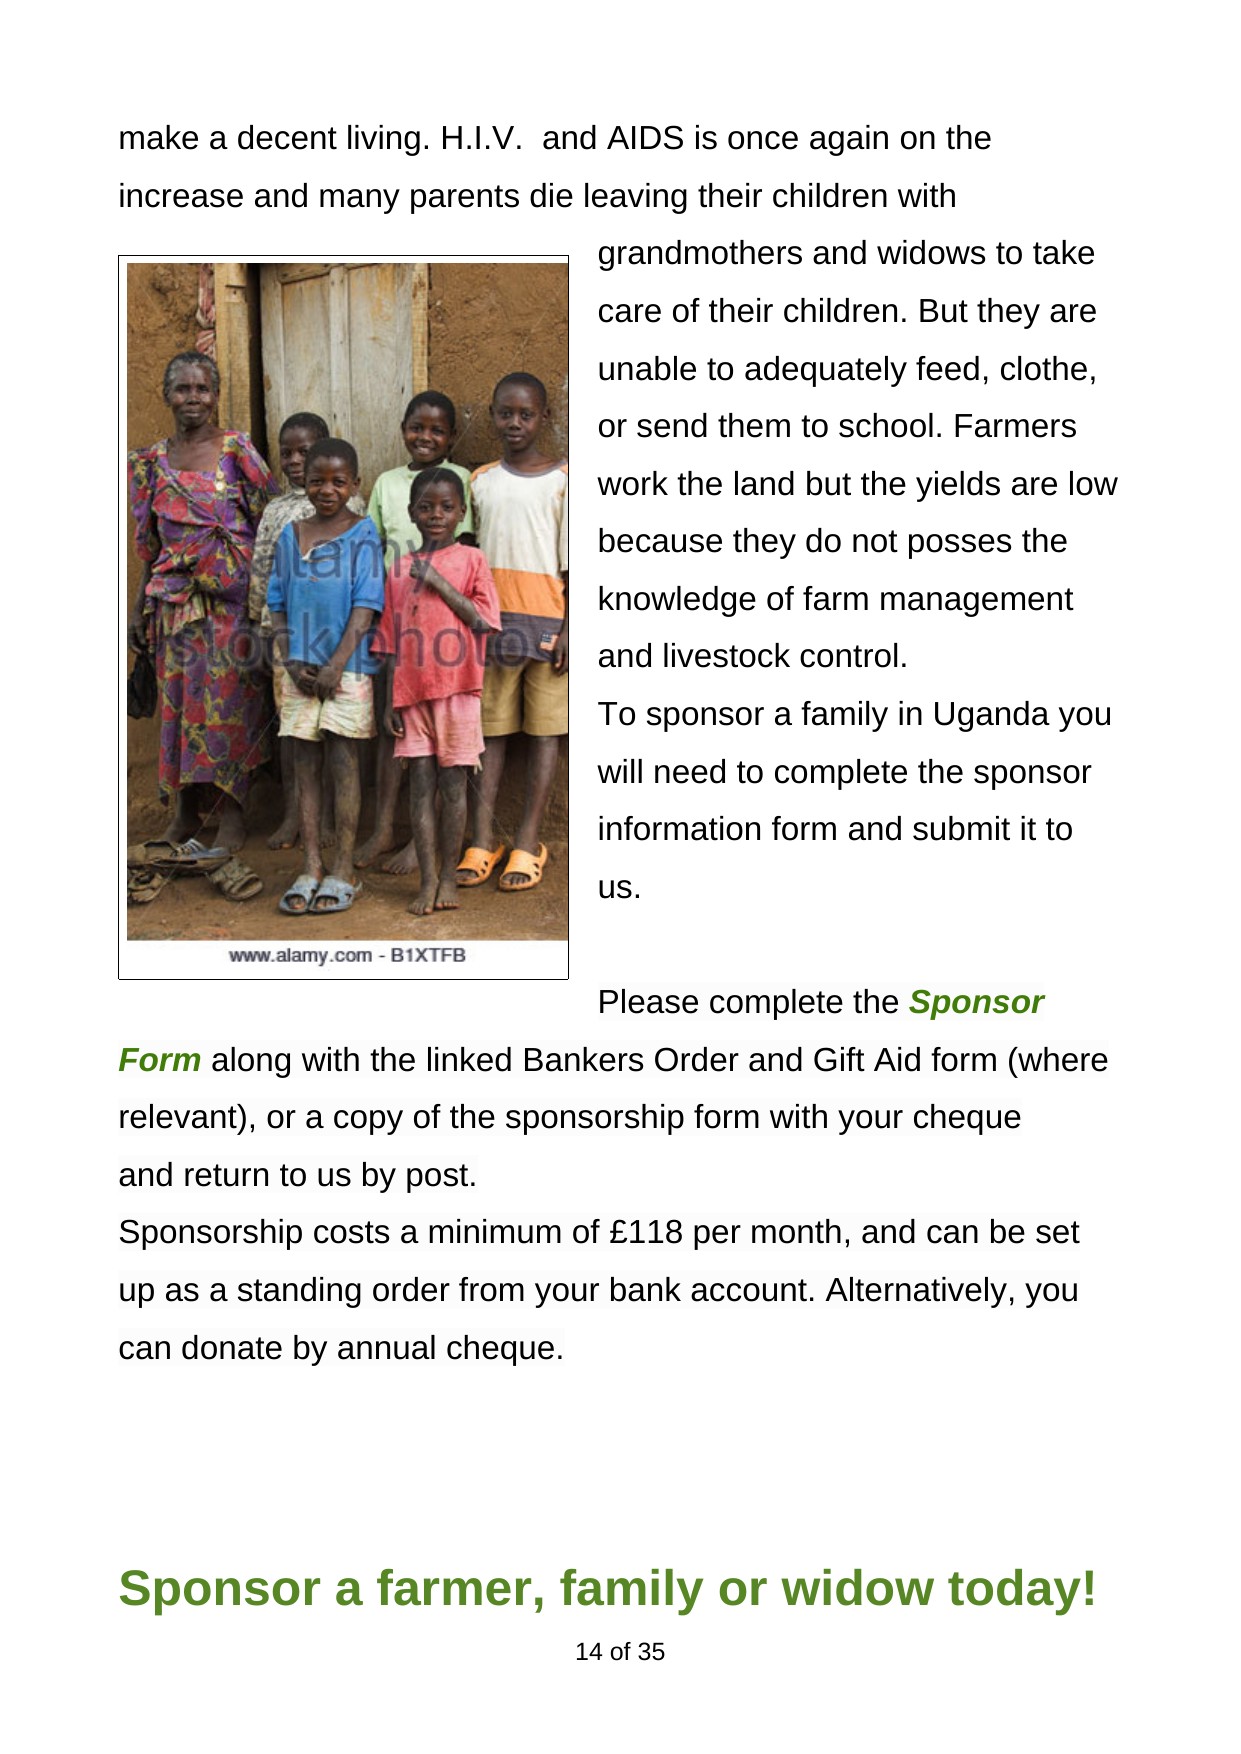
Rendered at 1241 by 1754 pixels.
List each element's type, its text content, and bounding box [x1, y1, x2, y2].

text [118, 118, 1122, 675]
text Sponsor a farmer, family or widow today! [118, 1558, 1122, 1616]
text To sponsor a family in Uganda you will need to complete the sponsor information form and submit it to us. [569, 694, 1122, 905]
text Please complete the Sponsor Form along with the linked Bankers Order and Gift Aid form (where relevant), or a copy of the sponsorship form with your cheque and return to us by post. [118, 982, 1122, 1193]
text Sponsorship costs a minimum of £118 per month, and can be set up as a standing order from your bank account. Alternatively, you can donate by annual cheque. [118, 1213, 1122, 1366]
picture [127, 263, 568, 971]
